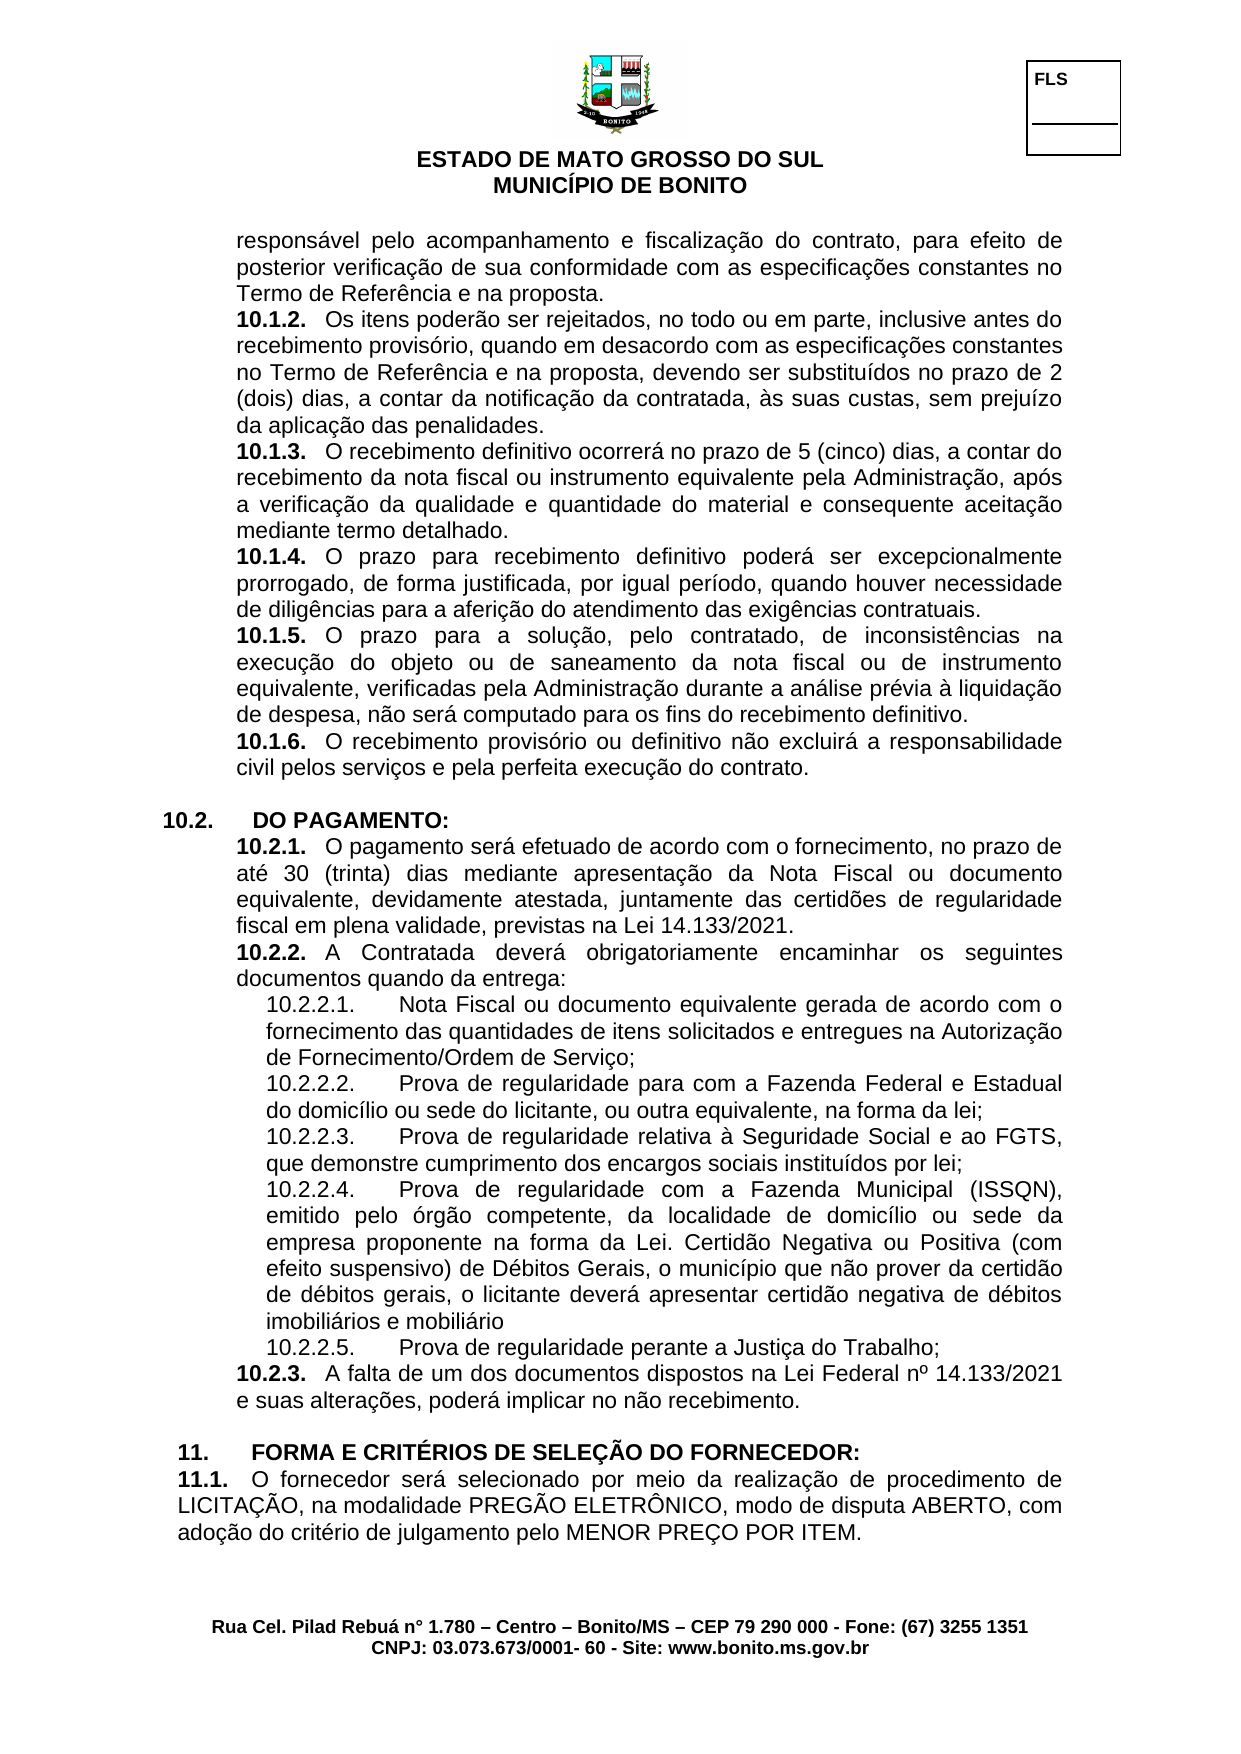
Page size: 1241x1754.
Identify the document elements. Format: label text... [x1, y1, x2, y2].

picture [551, 42, 690, 139]
list O pagamento será efetuado de acordo com o fornecimento, no prazo de até 30 (trinta) dias mediante apresentação da Nota Fiscal ou documento equivalente, devidamente atestada, juntamente das certidões de regularidade fiscal em plena validade, previstas na Lei 14.133/2021. [236, 833, 1063, 939]
list O prazo para recebimento definitivo poderá ser excepcionalmente prorrogado, de forma justificada, por igual período, quando houver necessidade de diligências para a aferição do atendimento das exigências contratuais. [236, 543, 1063, 622]
list Prova de regularidade para com a Fazenda Federal e Estadual do domicílio ou sede do licitante, ou outra equivalente, na forma da lei; [266, 1070, 1063, 1123]
list Nota Fiscal ou documento equivalente gerada de acordo com o fornecimento das quantidades de itens solicitados e entregues na Autorização de Fornecimento/Ordem de Serviço; [266, 991, 1063, 1070]
list O prazo para a solução, pelo contratado, de inconsistências na execução do objeto ou de saneamento da nota fiscal ou de instrumento equivalente, verificadas pela Administração durante a análise prévia à liquidação de despesa, não será computado para os fins do recebimento definitivo. [236, 622, 1063, 728]
list A Contratada deverá obrigatoriamente encaminhar os seguintes documentos quando da entrega: [236, 939, 1063, 991]
list Prova de regularidade perante a Justiça do Trabalho; [266, 1334, 1063, 1360]
list Prova de regularidade com a Fazenda Municipal (ISSQN), emitido pelo órgão competente, da localidade de domicílio ou sede da empresa proponente na forma da Lei. Certidão Negativa ou Positiva (com efeito suspensivo) de Débitos Gerais, o município que não prover da certidão de débitos gerais, o licitante deverá apresentar certidão negativa de débitos imobiliários e mobiliário [266, 1176, 1063, 1334]
list O recebimento definitivo ocorrerá no prazo de 5 (cinco) dias, a contar do recebimento da nota fiscal ou instrumento equivalente pela Administração, após a verificação da qualidade e quantidade do material e consequente aceitação mediante termo detalhado. [236, 438, 1063, 543]
list O fornecedor será selecionado por meio da realização de procedimento de LICITAÇÃO, na modalidade PREGÃO ELETRÔNICO, modo de disputa ABERTO, com adoção do critério de julgamento pelo MENOR PREÇO POR ITEM. [177, 1466, 1063, 1545]
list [236, 227, 1063, 306]
list DO PAGAMENTO: [162, 807, 1063, 833]
list Os itens poderão ser rejeitados, no todo ou em parte, inclusive antes do recebimento provisório, quando em desacordo com as especificações constantes no Termo de Referência e na proposta, devendo ser substituídos no prazo de 2 (dois) dias, a contar da notificação da contratada, às suas custas, sem prejuízo da aplicação das penalidades. [236, 306, 1063, 438]
list O recebimento provisório ou definitivo não excluirá a responsabilidade civil pelos serviços e pela perfeita execução do contrato. [236, 728, 1063, 781]
list FORMA E CRITÉRIOS DE SELEÇÃO DO FORNECEDOR: [177, 1439, 1063, 1466]
list A falta de um dos documentos dispostos na Lei Federal nº 14.133/2021 e suas alterações, poderá implicar no não recebimento. [236, 1360, 1063, 1413]
list Prova de regularidade relativa à Seguridade Social e ao FGTS, que demonstre cumprimento dos encargos sociais instituídos por lei; [266, 1123, 1063, 1176]
